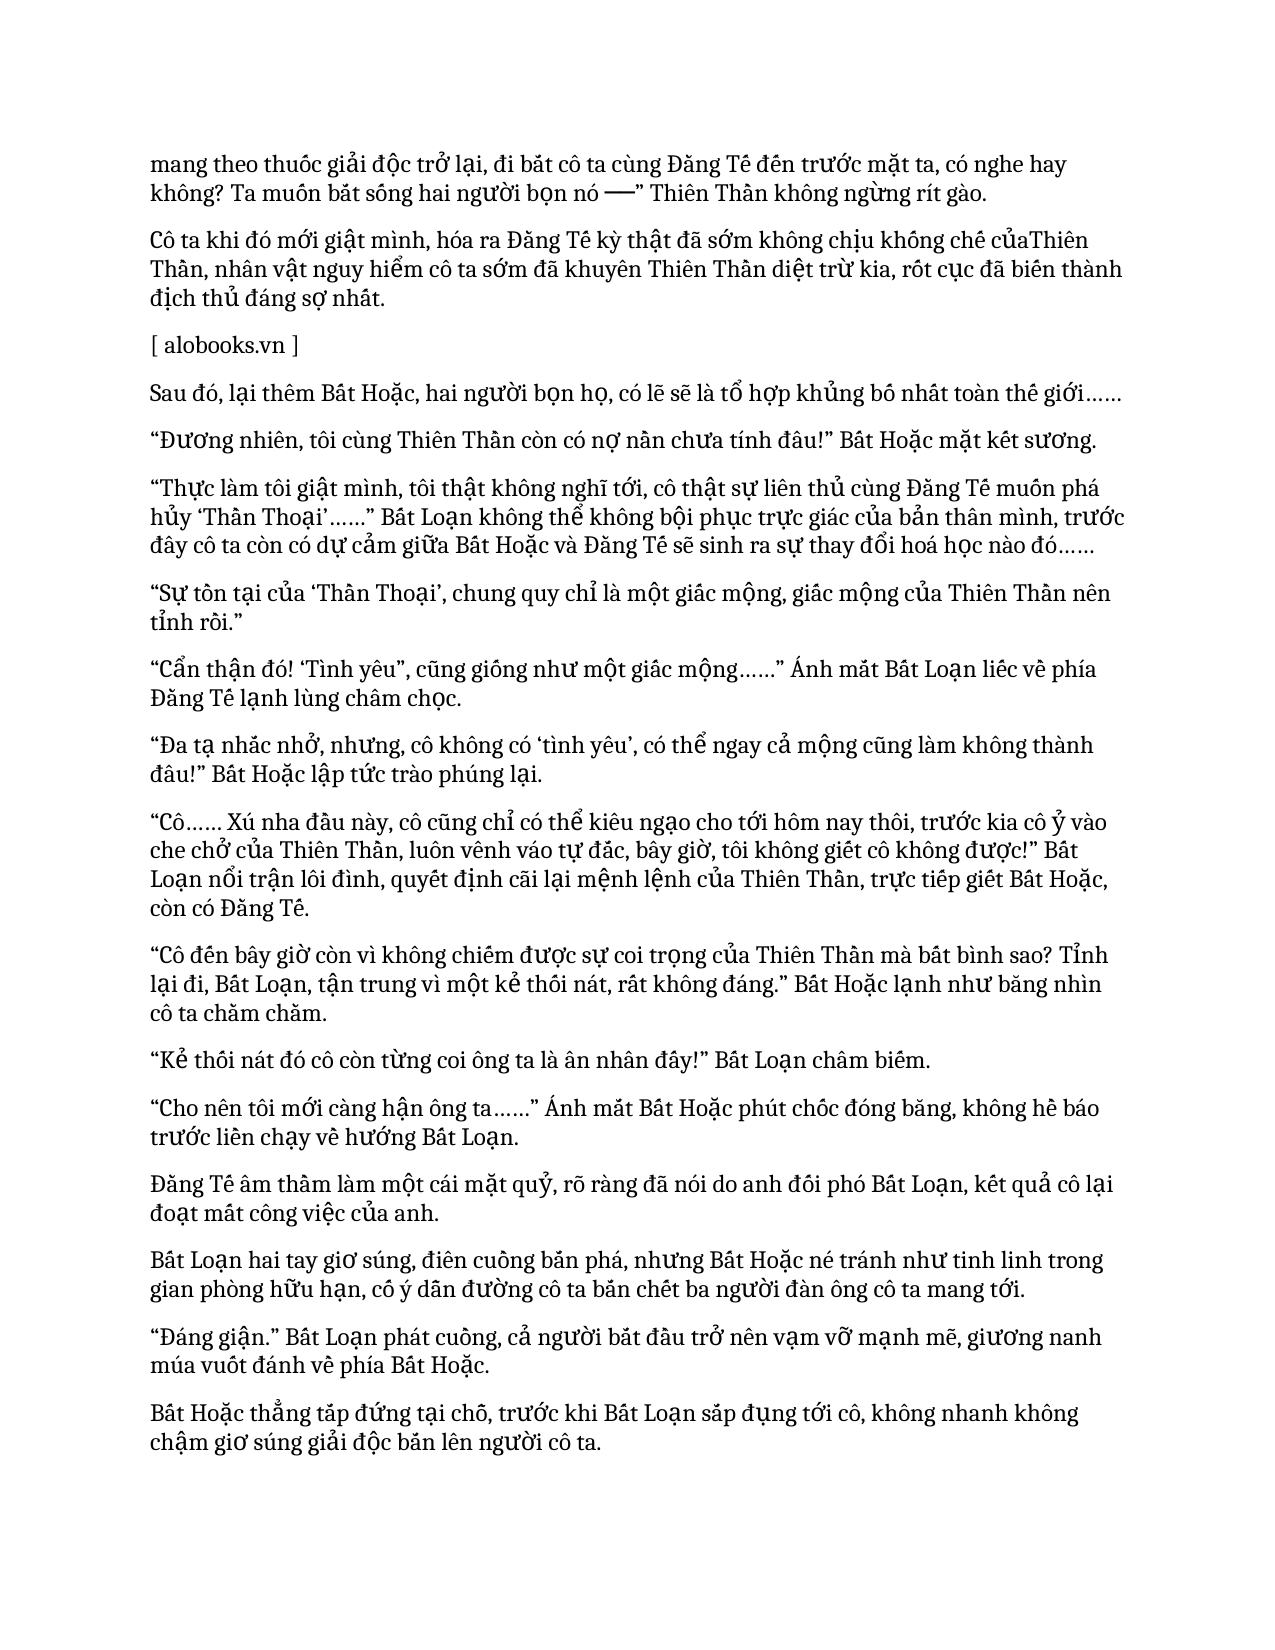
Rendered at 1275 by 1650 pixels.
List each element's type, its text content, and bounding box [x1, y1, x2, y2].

text “Cô…… Xú nha đầu này, cô cũng chỉ có thể kiêu ngạo cho tới hôm nay thôi, trước kia cô ỷ vào che chở của Thiên Thần, luôn vênh váo tự đắc, bây giờ, tôi không giết cô không được!” Bất Loạn nổi trận lôi đình, quyết định cãi lại mệnh lệnh của Thiên Thần, trực tiếp giết Bất Hoặc, còn có Đằng Tế. [150, 807, 1125, 922]
text “Đa tạ nhắc nhở, nhưng, cô không có ‘tình yêu’, có thể ngay cả mộng cũng làm không thành đâu!” Bất Hoặc lập tức trào phúng lại. [150, 731, 1125, 789]
text “Đương nhiên, tôi cùng Thiên Thần còn có nợ nần chưa tính đâu!” Bất Hoặc mặt kết sương. [150, 426, 1125, 455]
text “Cho nên tôi mới càng hận ông ta……” Ánh mắt Bất Hoặc phút chốc đóng băng, không hề báo trước liền chạy về hướng Bất Loạn. [150, 1094, 1125, 1151]
text “Đáng giận.” Bất Loạn phát cuồng, cả người bắt đầu trở nên vạm vỡ mạnh mẽ, giương nanh múa vuốt đánh về phía Bất Hoặc. [150, 1322, 1125, 1380]
text Cô ta khi đó mới giật mình, hóa ra Đằng Tế kỳ thật đã sớm không chịu khống chế củaThiên Thần, nhân vật nguy hiểm cô ta sớm đã khuyên Thiên Thần diệt trừ kia, rốt cục đã biến thành địch thủ đáng sợ nhất. [150, 226, 1125, 312]
text Sau đó, lại thêm Bất Hoặc, hai người bọn họ, có lẽ sẽ là tổ hợp khủng bố nhất toàn thế giới…… [150, 379, 1125, 407]
text Bất Loạn hai tay giơ súng, điên cuồng bắn phá, nhưng Bất Hoặc né tránh như tinh linh trong gian phòng hữu hạn, cố ý dẫn đường cô ta bắn chết ba người đàn ông cô ta mang tới. [150, 1246, 1125, 1304]
text “Thực làm tôi giật mình, tôi thật không nghĩ tới, cô thật sự liên thủ cùng Đằng Tế muốn phá hủy ‘Thần Thoại’……” Bất Loạn không thể không bội phục trực giác của bản thân mình, trước đây cô ta còn có dự cảm giữa Bất Hoặc và Đằng Tế sẽ sinh ra sự thay đổi hoá học nào đó…… [150, 474, 1125, 560]
text “Kẻ thối nát đó cô còn từng coi ông ta là ân nhân đấy!” Bất Loạn châm biếm. [150, 1046, 1125, 1075]
text “Cẩn thận đó! ‘Tình yêu”, cũng giống như một giấc mộng……” Ánh mắt Bất Loạn liếc về phía Đằng Tế lạnh lùng châm chọc. [150, 655, 1125, 712]
text “Cô đến bây giờ còn vì không chiếm được sự coi trọng của Thiên Thần mà bất bình sao? Tỉnh lại đi, Bất Loạn, tận trung vì một kẻ thối nát, rất không đáng.” Bất Hoặc lạnh như băng nhìn cô ta chằm chằm. [150, 941, 1125, 1027]
text “Sự tồn tại của ‘Thần Thoại’, chung quy chỉ là một giấc mộng, giấc mộng của Thiên Thần nên tỉnh rồi.” [150, 579, 1125, 636]
text [ alobooks.vn ] [150, 331, 1125, 360]
text Đằng Tế âm thầm làm một cái mặt quỷ, rõ ràng đã nói do anh đối phó Bất Loạn, kết quả cô lại đoạt mất công việc của anh. [150, 1170, 1125, 1227]
text Bất Hoặc thẳng tắp đứng tại chỗ, trước khi Bất Loạn sắp đụng tới cô, không nhanh không chậm giơ súng giải độc bắn lên người cô ta. [150, 1399, 1125, 1456]
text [150, 150, 1125, 207]
